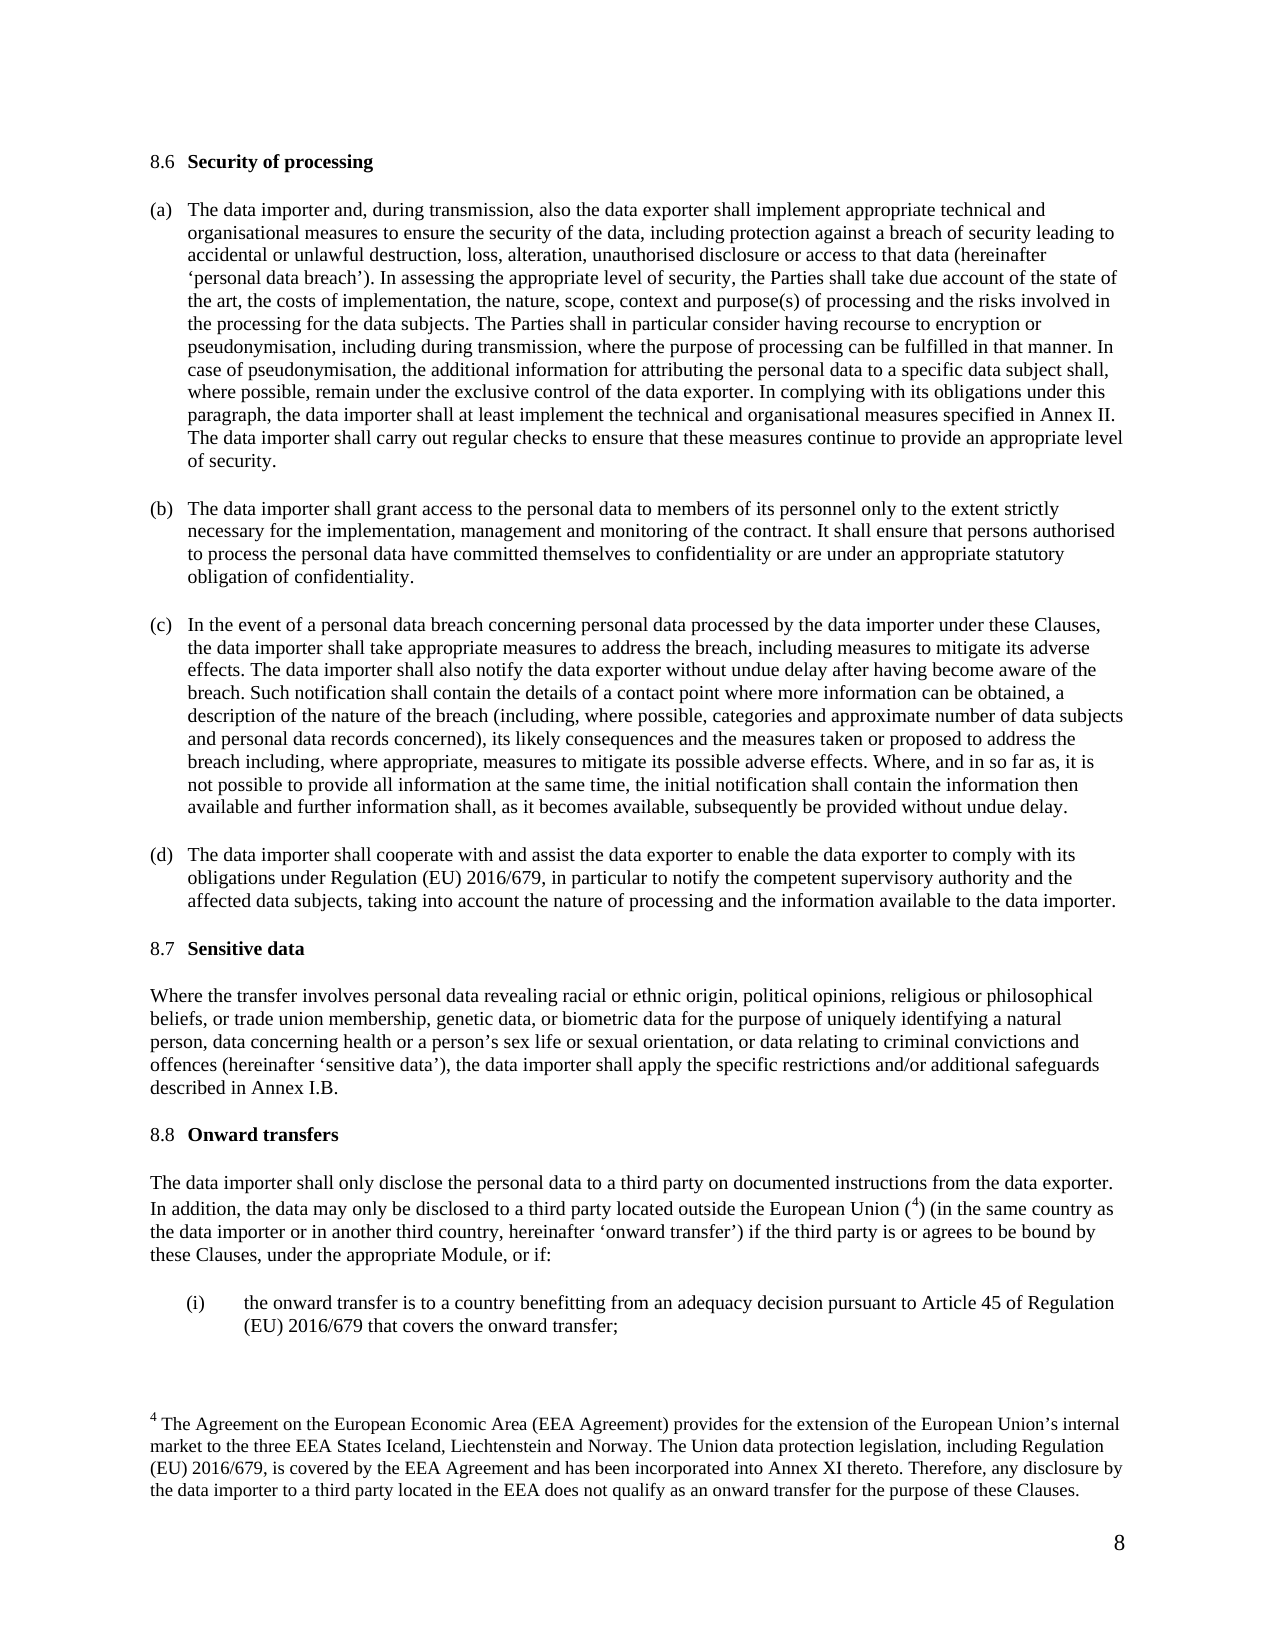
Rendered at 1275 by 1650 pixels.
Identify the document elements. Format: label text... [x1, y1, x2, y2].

text (i) the onward transfer is to a country benefitting from an adequacy decision pursuant to Article 45 of Regulation (EU) 2016/679 that covers the onward transfer; [186, 1291, 1125, 1337]
text (d) The data importer shall cooperate with and assist the data exporter to enable the data exporter to comply with its obligations under Regulation (EU) 2016/679, in particular to notify the competent supervisory authority and the affected data subjects, taking into account the nature of processing and the information available to the data importer. [150, 843, 1125, 912]
text 8.6 Security of processing [150, 150, 1125, 173]
text (c) In the event of a personal data breach concerning personal data processed by the data importer under these Clauses, the data importer shall take appropriate measures to address the breach, including measures to mitigate its adverse effects. The data importer shall also notify the data exporter without undue delay after having become aware of the breach. Such notification shall contain the details of a contact point where more information can be obtained, a description of the nature of the breach (including, where possible, categories and approximate number of data subjects and personal data records concerned), its likely consequences and the measures taken or proposed to address the breach including, where appropriate, measures to mitigate its possible adverse effects. Where, and in so far as, it is not possible to provide all information at the same time, the initial notification shall contain the information then available and further information shall, as it becomes available, subsequently be provided without undue delay. [150, 613, 1125, 818]
text The data importer shall only disclose the personal data to a third party on documented instructions from the data exporter. In addition, the data may only be disclosed to a third party located outside the European Union () (in the same country as the data importer or in another third country, hereinafter ‘onward transfer’) if the third party is or agrees to be bound by these Clauses, under the appropriate Module, or if: [150, 1171, 1125, 1266]
text (b) The data importer shall grant access to the personal data to members of its personnel only to the extent strictly necessary for the implementation, management and monitoring of the contract. It shall ensure that persons authorised to process the personal data have committed themselves to confidentiality or are under an appropriate statutory obligation of confidentiality. [150, 497, 1125, 588]
text 8.8 Onward transfers [150, 1123, 1125, 1146]
text Where the transfer involves personal data revealing racial or ethnic origin, political opinions, religious or philosophical beliefs, or trade union membership, genetic data, or biometric data for the purpose of uniquely identifying a natural person, data concerning health or a person’s sex life or sexual orientation, or data relating to criminal convictions and offences (hereinafter ‘sensitive data’), the data importer shall apply the specific restrictions and/or additional safeguards described in Annex I.B. [150, 984, 1125, 1098]
text (a) The data importer and, during transmission, also the data exporter shall implement appropriate technical and organisational measures to ensure the security of the data, including protection against a breach of security leading to accidental or unlawful destruction, loss, alteration, unauthorised disclosure or access to that data (hereinafter ‘personal data breach’). In assessing the appropriate level of security, the Parties shall take due account of the state of the art, the costs of implementation, the nature, scope, context and purpose(s) of processing and the risks involved in the processing for the data subjects. The Parties shall in particular consider having recourse to encryption or pseudonymisation, including during transmission, where the purpose of processing can be fulfilled in that manner. In case of pseudonymisation, the additional information for attributing the personal data to a specific data subject shall, where possible, remain under the exclusive control of the data exporter. In complying with its obligations under this paragraph, the data importer shall at least implement the technical and organisational measures specified in Annex II. The data importer shall carry out regular checks to ensure that these measures continue to provide an appropriate level of security. [150, 198, 1125, 472]
text 8.7 Sensitive data [150, 937, 1125, 959]
